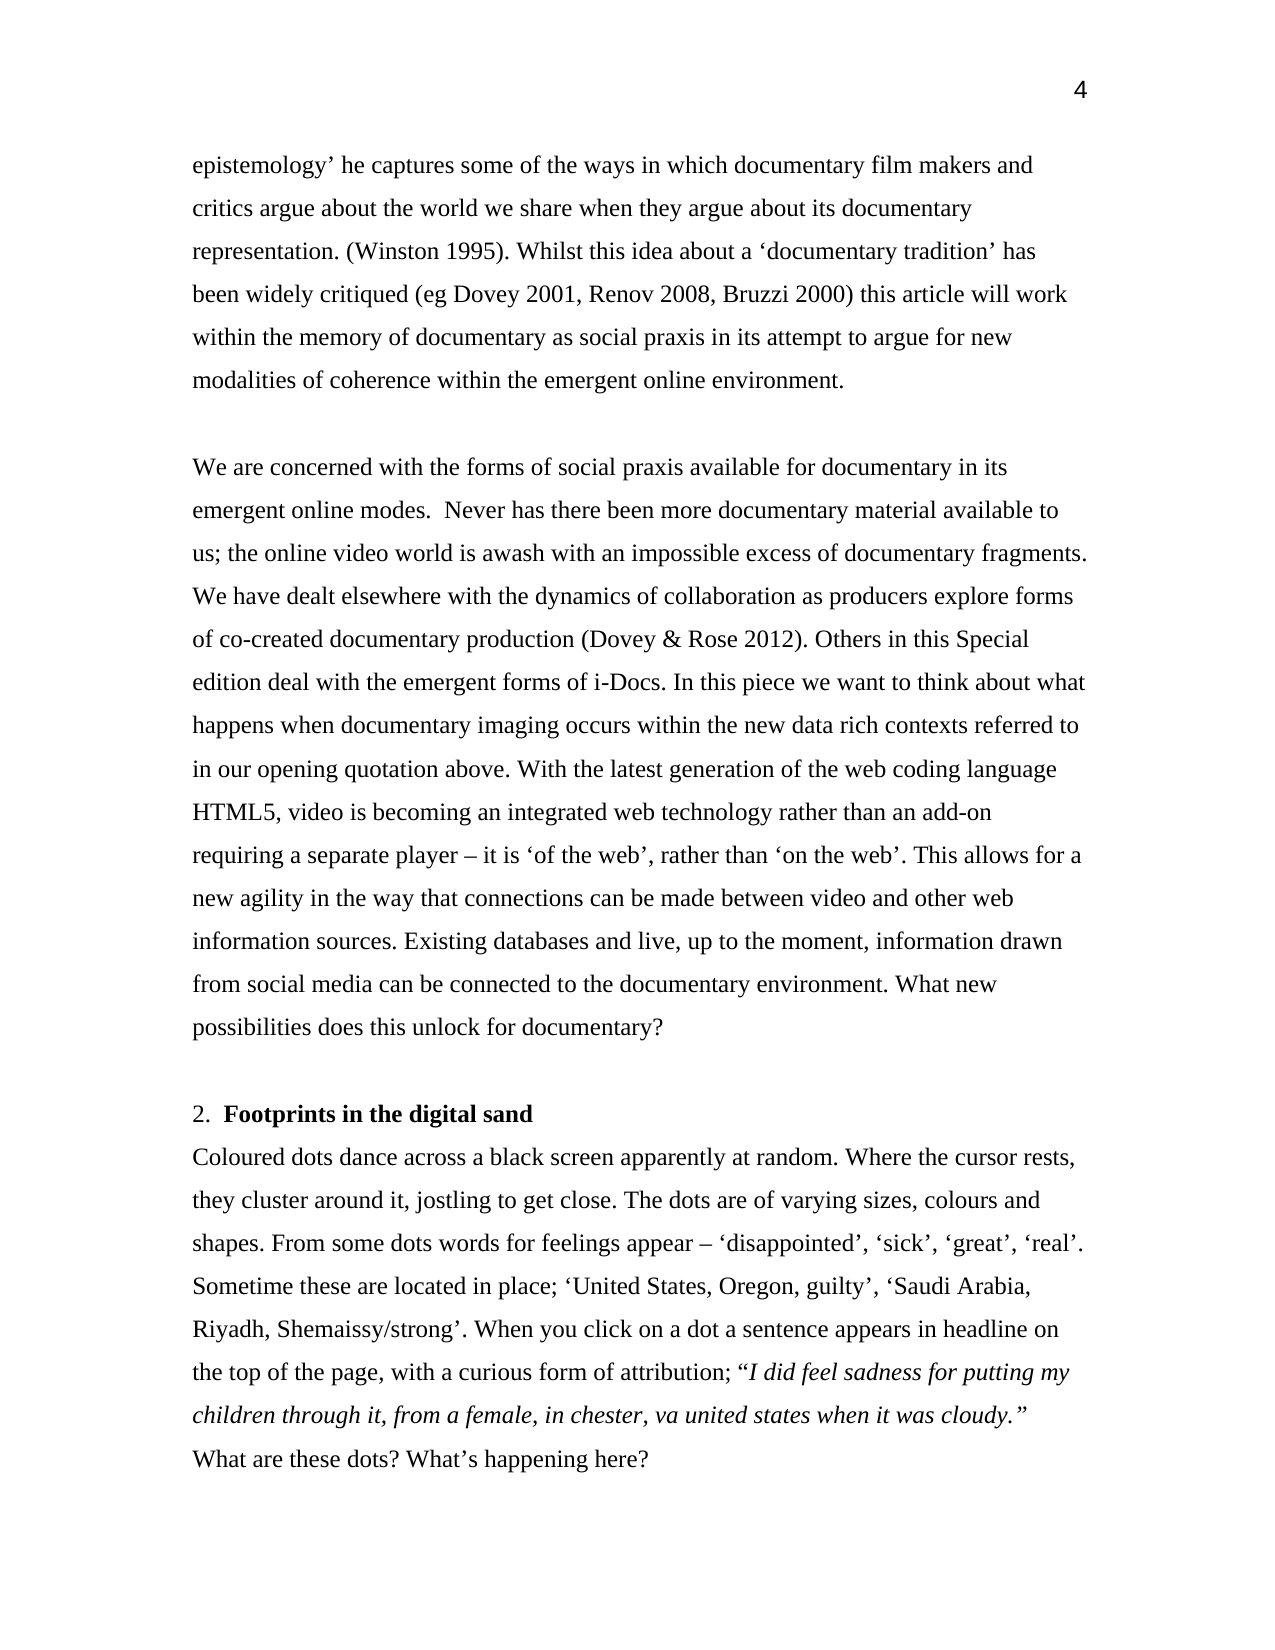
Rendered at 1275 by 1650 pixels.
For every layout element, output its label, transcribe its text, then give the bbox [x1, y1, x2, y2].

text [192, 150, 1087, 394]
text Coloured dots dance across a black screen apparently at random. Where the cursor rests, they cluster around it, jostling to get close. The dots are of varying sizes, colours and shapes. From some dots words for feelings appear – ‘disappointed’, ‘sick’, ‘great’, ‘real’. Sometime these are located in place; ‘United States, Oregon, guilty’, ‘Saudi Arabia, Riyadh, Shemaissy/strong’. When you click on a dot a sentence appears in headline on the top of the page, with a curious form of attribution; “I did feel sadness for putting my children through it, from a female, in chester, va united states when it was cloudy.” What are these dots? What’s happening here? [192, 1142, 1087, 1472]
text We are concerned with the forms of social praxis available for documentary in its emergent online modes. Never has there been more documentary material available to us; the online video world is awash with an impossible excess of documentary fragments. We have dealt elsewhere with the dynamics of collaboration as producers explore forms of co-created documentary production (Dovey & Rose 2012). Others in this Special edition deal with the emergent forms of i-Docs. In this piece we want to think about what happens when documentary imaging occurs within the new data rich contexts referred to in our opening quotation above. With the latest generation of the web coding language HTML5, video is becoming an integrated web technology rather than an add-on requiring a separate player – it is ‘of the web’, rather than ‘on the web’. This allows for a new agility in the way that connections can be made between video and other web information sources. Existing databases and live, up to the moment, information drawn from social media can be connected to the documentary environment. What new possibilities does this unlock for documentary? [192, 452, 1088, 1041]
text 2. Footprints in the digital sand [192, 1099, 1087, 1127]
